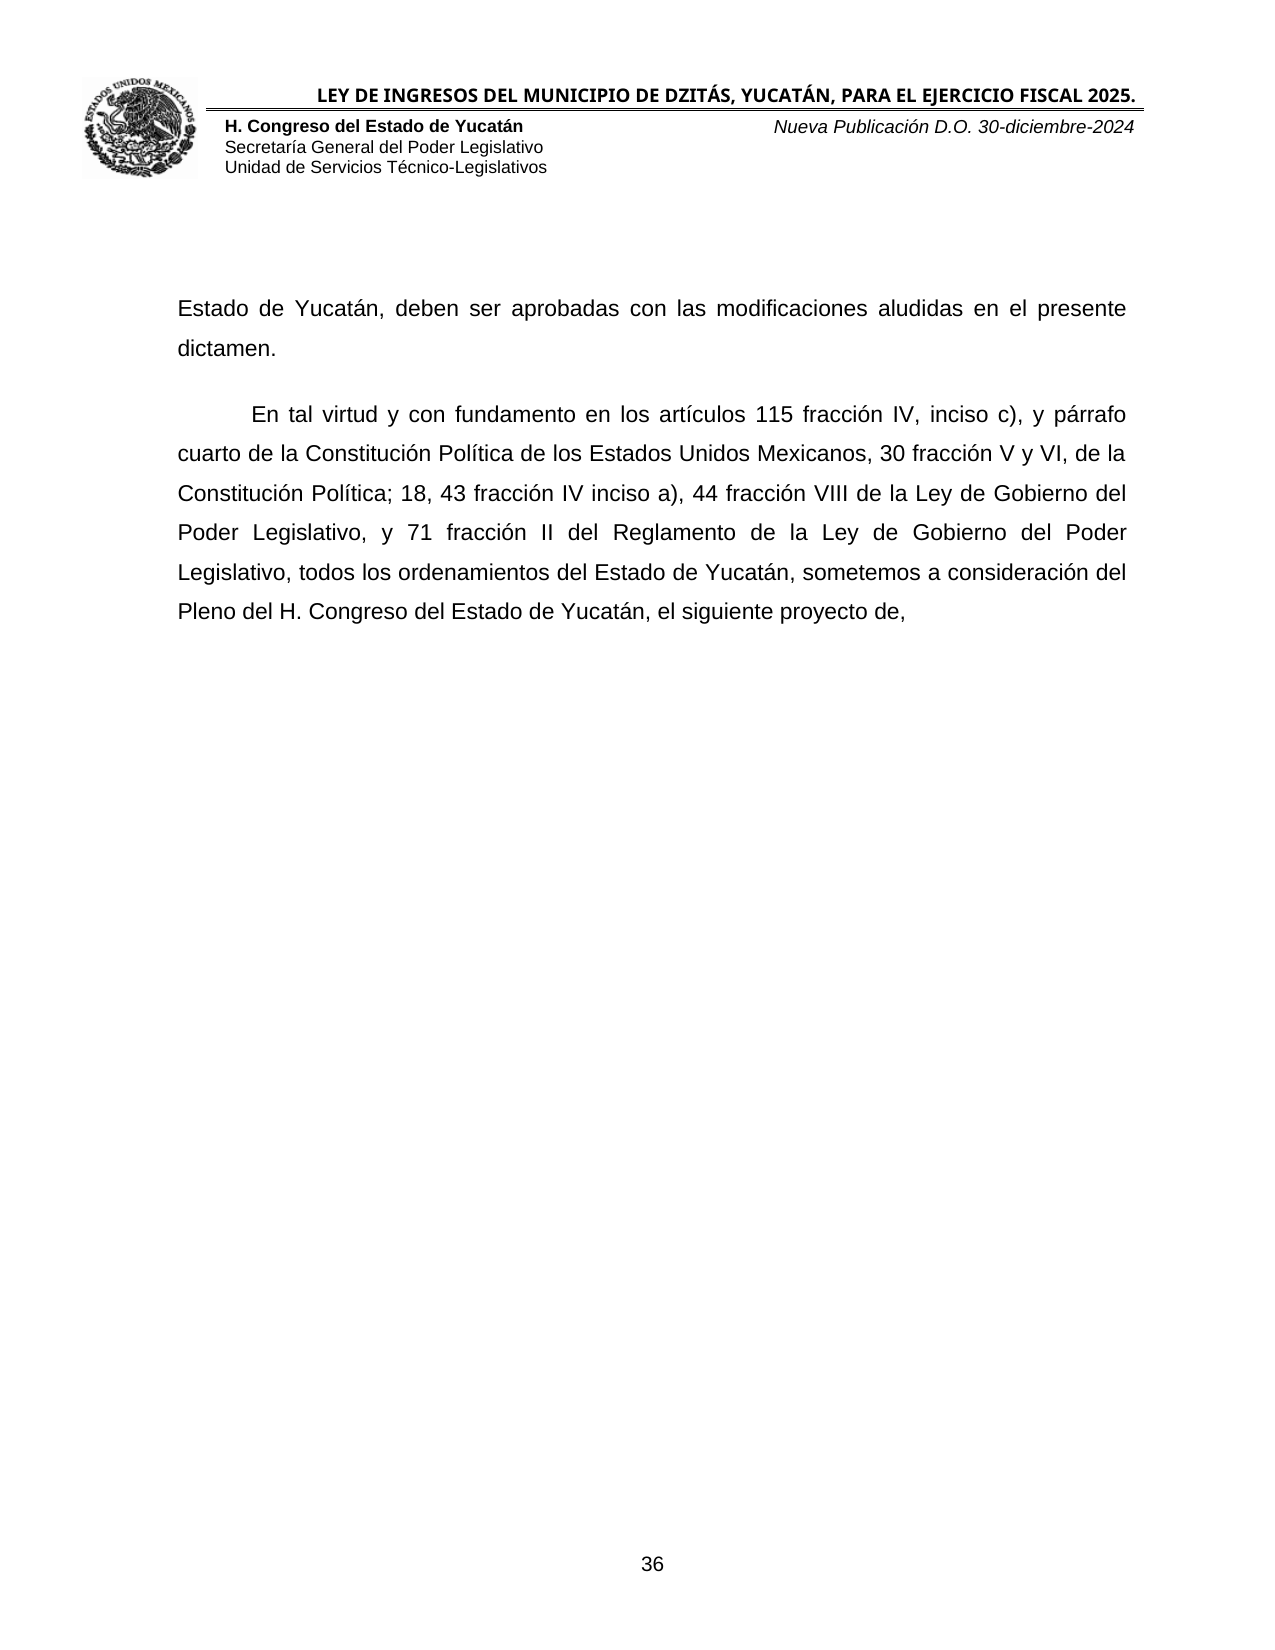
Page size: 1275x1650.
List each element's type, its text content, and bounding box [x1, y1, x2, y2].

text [177, 295, 1127, 361]
text En tal virtud y con fundamento en los artículos 115 fracción IV, inciso c), y párrafo cuarto de la Constitución Política de los Estados Unidos Mexicanos, 30 fracción V y VI, de la Constitución Política; 18, 43 fracción IV inciso a), 44 fracción VIII de la Ley de Gobierno del Poder Legislativo, y 71 fracción II del Reglamento de la Ley de Gobierno del Poder Legislativo, todos los ordenamientos del Estado de Yucatán, sometemos a consideración del Pleno del H. Congreso del Estado de Yucatán, el siguiente proyecto de, [177, 401, 1127, 624]
